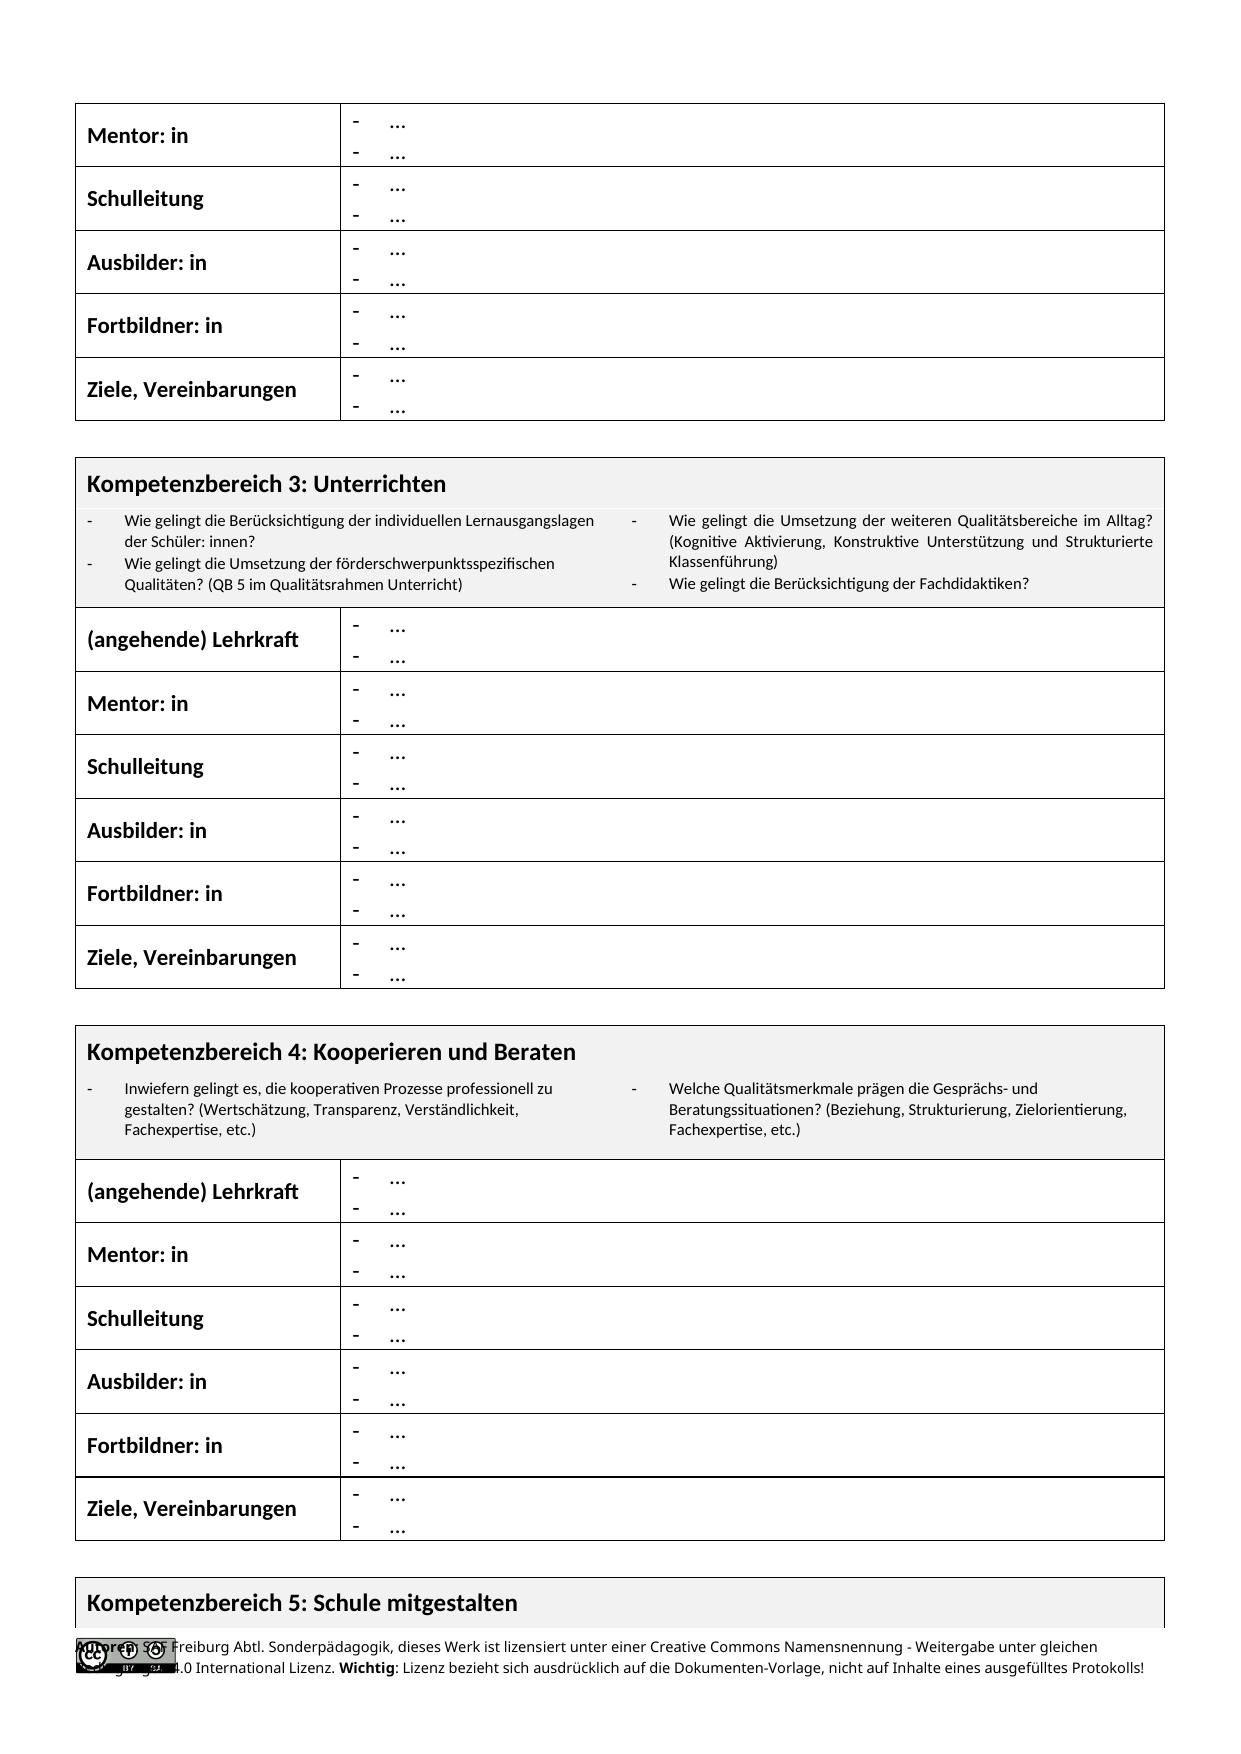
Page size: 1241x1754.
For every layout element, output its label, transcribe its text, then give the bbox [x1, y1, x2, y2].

table_cell … … [341, 672, 1164, 734]
table_cell Ausbilder: in [76, 799, 340, 861]
table_cell … … [341, 799, 1164, 861]
table_cell … … [341, 862, 1164, 925]
table_cell Ziele, Vereinbarungen [76, 1478, 340, 1540]
table_cell … … [341, 1414, 1164, 1476]
table_cell Wie gelingt die Berücksichtigung der individuellen Lernausgangslagen der Schüler: innen? Wie gelingt die Umsetzung der förderschwerpunktsspezifischen Qualitäten? (QB 5 im Qualitätsrahmen Unterricht) [76, 509, 620, 607]
table_header Kompetenzbereich 3: Unterrichten [76, 458, 1164, 508]
table_cell … … [341, 1223, 1164, 1286]
table_cell … … [341, 1287, 1164, 1349]
table_cell … … [341, 294, 1164, 357]
table_cell Schulleitung [76, 167, 340, 229]
table_cell … … [341, 231, 1164, 293]
table_cell … … [341, 926, 1164, 988]
table_cell Ausbilder: in [76, 231, 340, 293]
table_cell Ziele, Vereinbarungen [76, 926, 340, 988]
table_cell Mentor: in [76, 672, 340, 734]
table_cell Schulleitung [76, 1287, 340, 1349]
table_cell (angehende) Lehrkraft [76, 1160, 340, 1222]
table_cell … … [341, 167, 1164, 229]
table_cell Welche Qualitätsmerkmale prägen die Gesprächs- und Beratungssituationen? (Beziehung, Strukturierung, Zielorientierung, Fachexpertise, etc.) [620, 1076, 1164, 1159]
table_cell Ziele, Vereinbarungen [76, 358, 340, 420]
table_cell … … [341, 104, 1164, 166]
table_cell Schulleitung [76, 735, 340, 798]
table_cell Fortbildner: in [76, 1414, 340, 1476]
table_cell … … [341, 735, 1164, 798]
table_cell Inwiefern gelingt es, die kooperativen Prozesse professionell zu gestalten? (Wertschätzung, Transparenz, Verständlichkeit, Fachexpertise, etc.) [76, 1076, 620, 1159]
table_cell … … [341, 358, 1164, 420]
table_cell Mentor: in [76, 104, 340, 166]
table_cell Ausbilder: in [76, 1350, 340, 1413]
table_cell Fortbildner: in [76, 862, 340, 925]
table_header Kompetenzbereich 5: Schule mitgestalten [76, 1578, 1164, 1628]
table_cell … … [341, 1350, 1164, 1413]
table_cell Fortbildner: in [76, 294, 340, 357]
picture [75, 1637, 177, 1675]
table_cell … … [341, 608, 1164, 671]
table_header Kompetenzbereich 4: Kooperieren und Beraten [76, 1026, 1164, 1076]
table_cell … … [341, 1160, 1164, 1222]
table_cell Wie gelingt die Umsetzung der weiteren Qualitätsbereiche im Alltag? (Kognitive Aktivierung, Konstruktive Unterstützung und Strukturierte Klassenführung) Wie gelingt die Berücksichtigung der Fachdidaktiken? [620, 509, 1164, 607]
table_cell (angehende) Lehrkraft [76, 608, 340, 671]
table_cell Mentor: in [76, 1223, 340, 1286]
table_cell … … [341, 1478, 1164, 1540]
